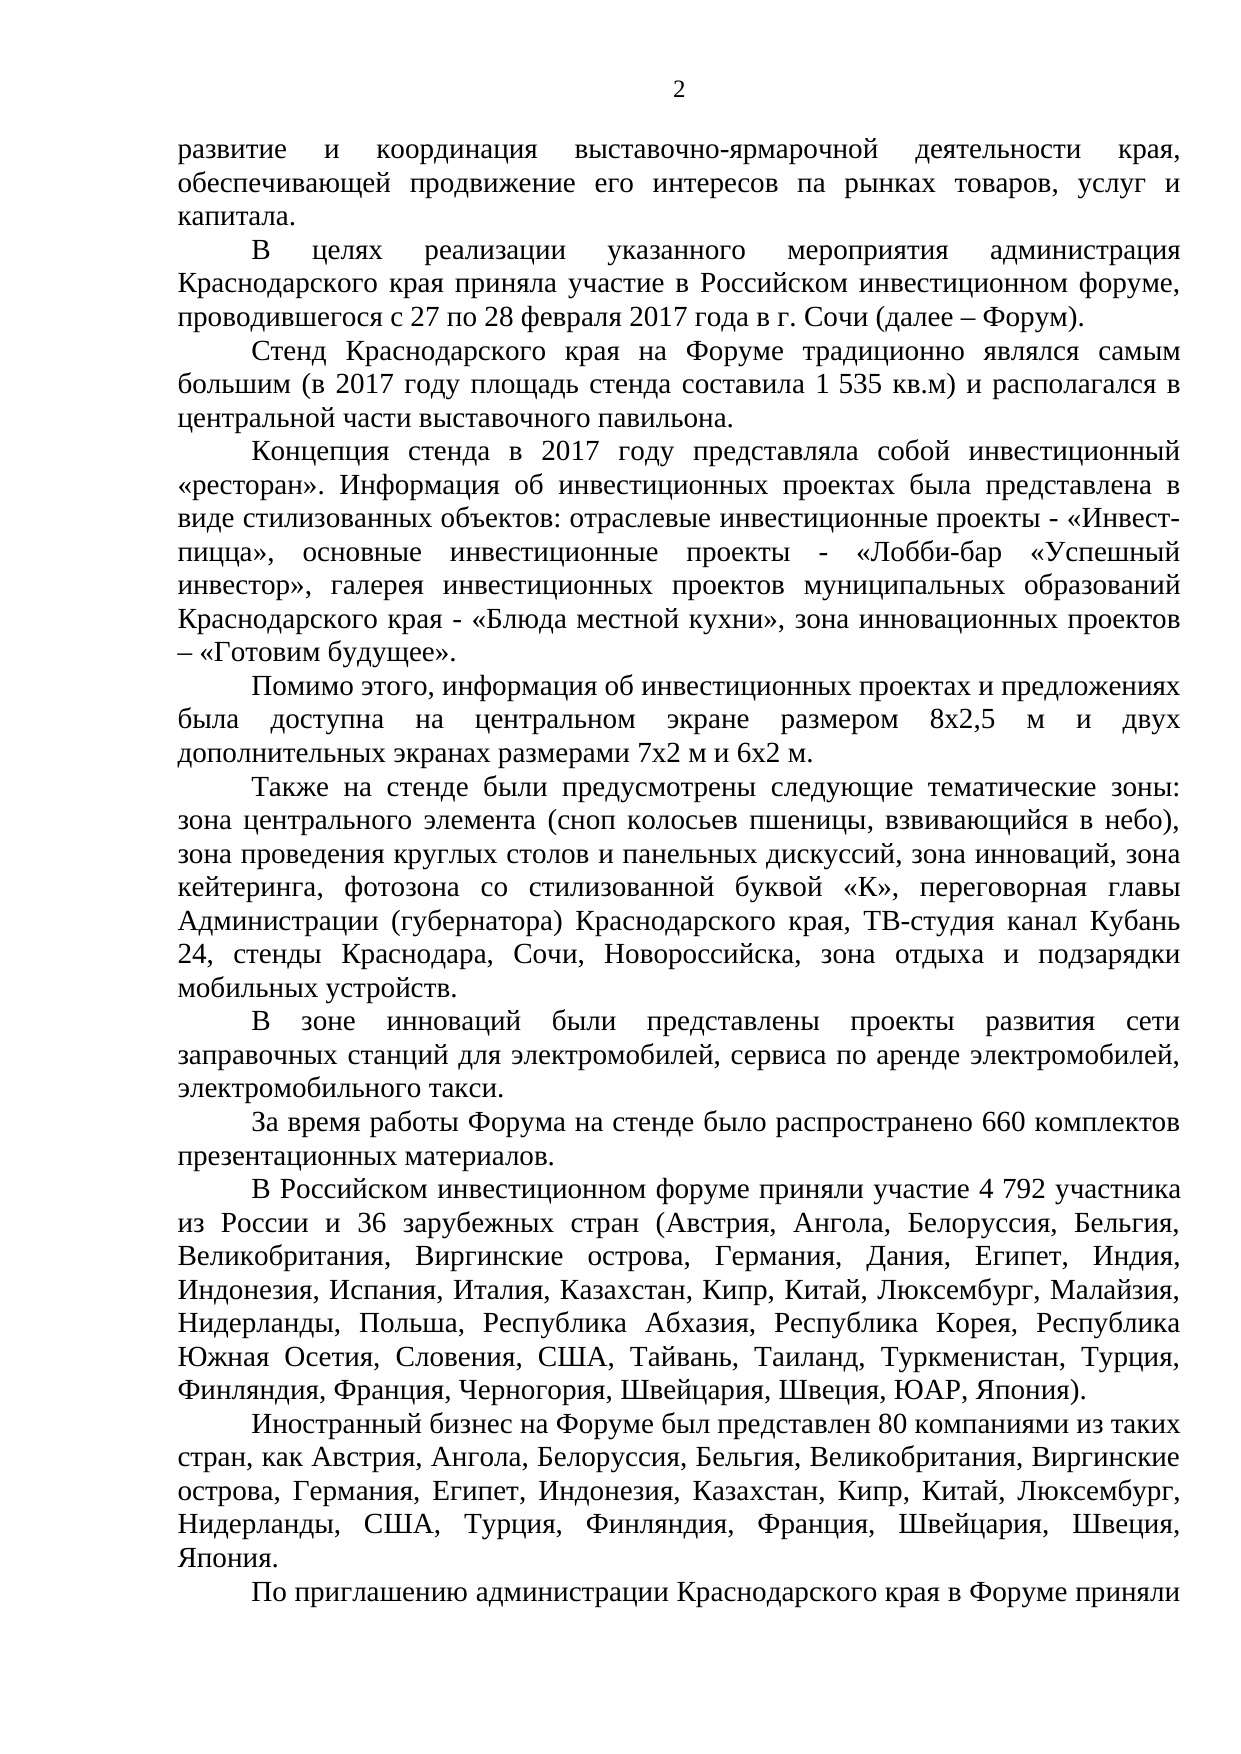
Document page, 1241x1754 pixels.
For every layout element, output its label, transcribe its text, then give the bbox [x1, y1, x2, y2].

text В целях реализации указанного мероприятия администрация Краснодарского края приняла участие в Российском инвестиционном форуме, проводившегося с 27 по 28 февраля 2017 года в г. Сочи (далее – Форум). [177, 232, 1181, 333]
text В Российском инвестиционном форуме приняли участие 4 792 участника из России и 36 зарубежных стран (Австрия, Ангола, Белоруссия, Бельгия, Великобритания, Виргинские острова, Германия, Дания, Египет, Индия, Индонезия, Испания, Италия, Казахстан, Кипр, Китай, Люксембург, Малайзия, Нидерланды, Польша, Республика Абхазия, Республика Корея, Республика Южная Осетия, Словения, США, Тайвань, Таиланд, Туркменистан, Турция, Финляндия, Франция, Черногория, Швейцария, Швеция, ЮАР, Япония). [177, 1171, 1181, 1406]
text Концепция стенда в 2017 году представляла собой инвестиционный «ресторан». Информация об инвестиционных проектах была представлена в виде стилизованных объектов: отраслевые инвестиционные проекты - «Инвест-пицца», основные инвестиционные проекты - «Лобби-бар «Успешный инвестор», галерея инвестиционных проектов муниципальных образований Краснодарского края - «Блюда местной кухни», зона инновационных проектов – «Готовим будущее». [177, 433, 1181, 668]
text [177, 131, 1181, 232]
text Помимо этого, информация об инвестиционных проектах и предложениях была доступна на центральном экране размером 8х2,5 м и двух дополнительных экранах размерами 7х2 м и 6х2 м. [177, 668, 1181, 769]
text Также на стенде были предусмотрены следующие тематические зоны: зона центрального элемента (сноп колосьев пшеницы, взвивающийся в небо), зона проведения круглых столов и панельных дискуссий, зона инноваций, зона кейтеринга, фотозона со стилизованной буквой «К», переговорная главы Администрации (губернатора) Краснодарского края, ТВ-студия канал Кубань 24, стенды Краснодара, Сочи, Новороссийска, зона отдыха и подзарядки мобильных устройств. [177, 769, 1181, 1003]
text В зоне инноваций были представлены проекты развития сети заправочных станций для электромобилей, сервиса по аренде электромобилей, электромобильного такси. [177, 1003, 1181, 1104]
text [177, 1574, 1181, 1607]
text Стенд Краснодарского края на Форуме традиционно являлся самым большим (в 2017 году площадь стенда составила 1 535 кв.м) и располагался в центральной части выставочного павильона. [177, 333, 1181, 433]
text Иностранный бизнес на Форуме был представлен 80 компаниями из таких стран, как Австрия, Ангола, Белоруссия, Бельгия, Великобритания, Виргинские острова, Германия, Египет, Индонезия, Казахстан, Кипр, Китай, Люксембург, Нидерланды, США, Турция, Финляндия, Франция, Швейцария, Швеция, Япония. [177, 1406, 1181, 1574]
text За время работы Форума на стенде было распространено 660 комплектов презентационных материалов. [177, 1104, 1181, 1171]
